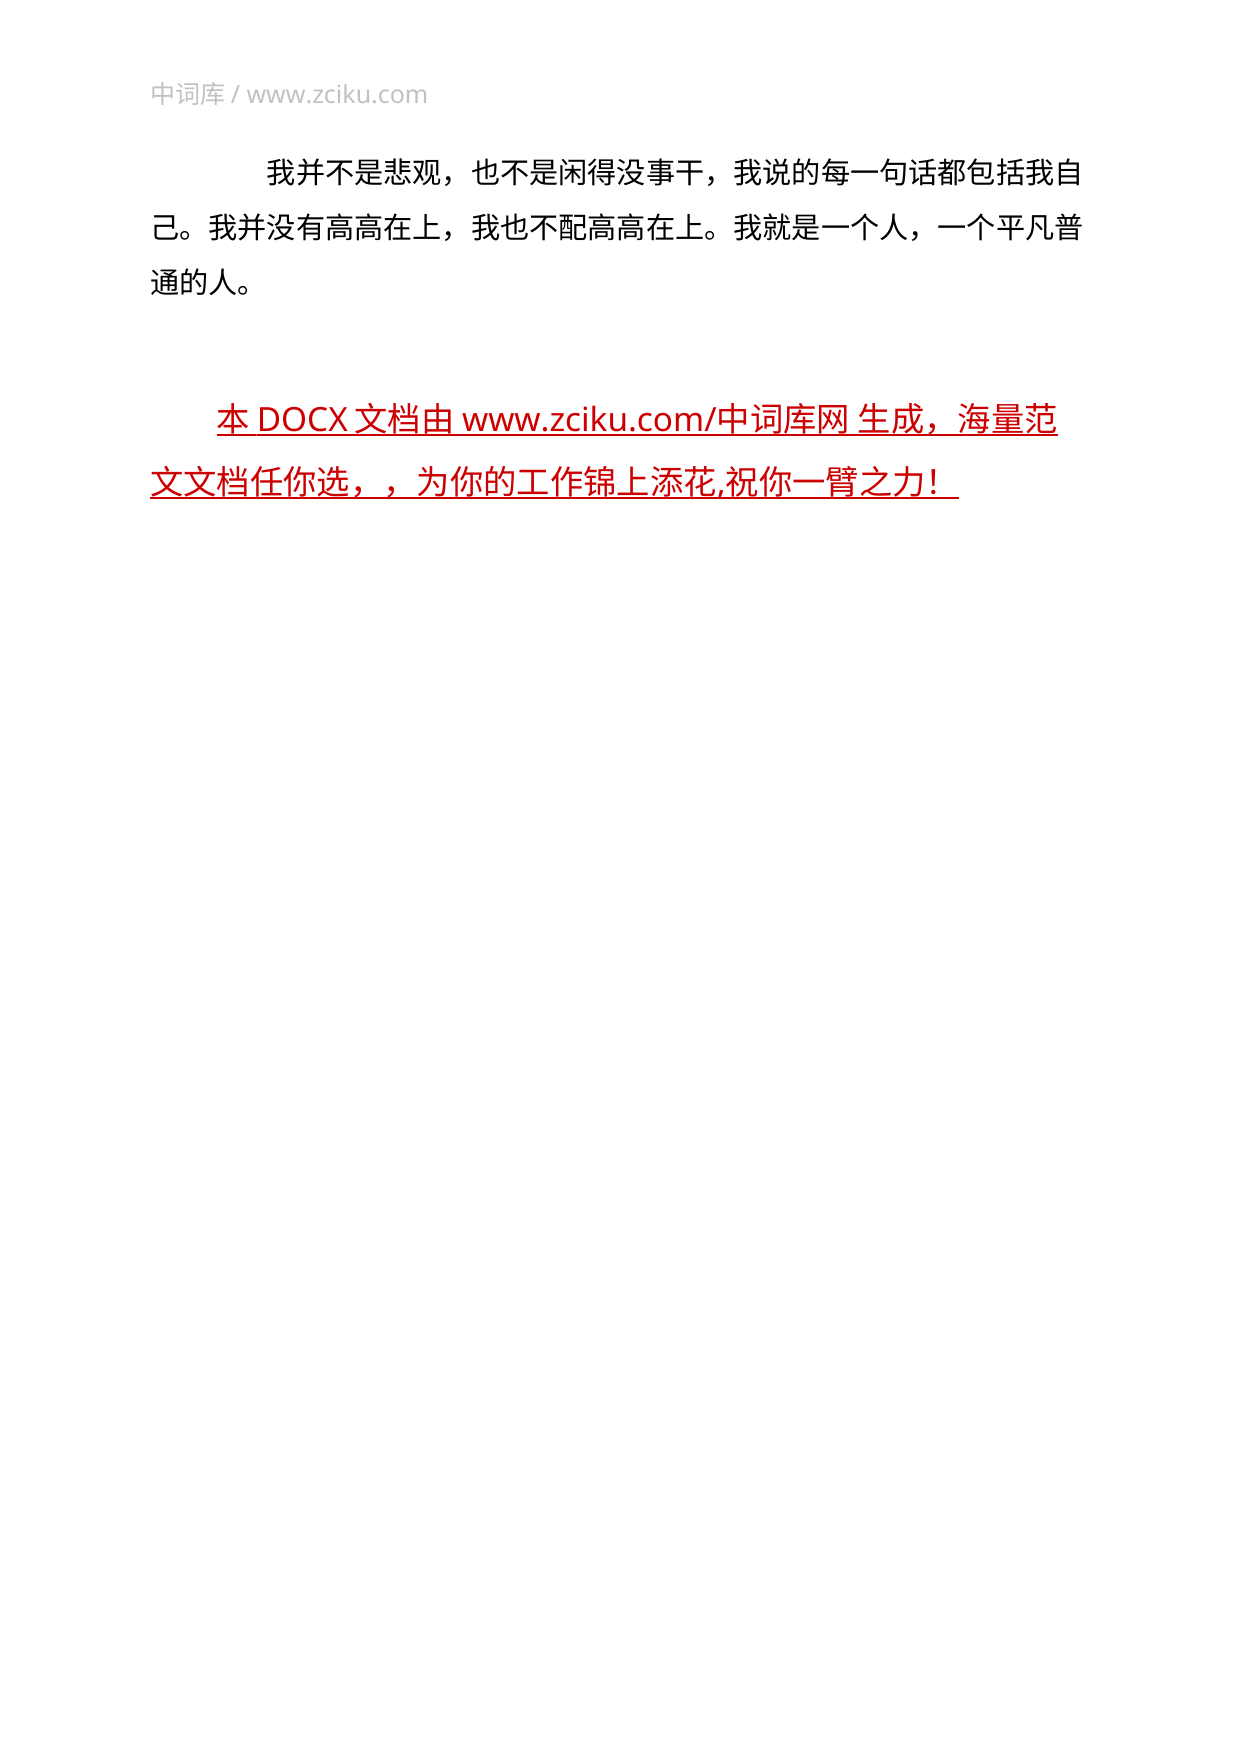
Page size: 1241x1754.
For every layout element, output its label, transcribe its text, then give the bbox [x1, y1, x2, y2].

text 本DOCX文档由 www.zciku.com/中词库网 生成，海量范文文档任你选，，为你的工作锦上添花,祝你一臂之力！ [150, 393, 1090, 504]
text 我并不是悲观，也不是闲得没事干，我说的每一句话都包括我自己。我并没有高高在上，我也不配高高在上。我就是一个人，一个平凡普通的人。 [150, 150, 1090, 302]
